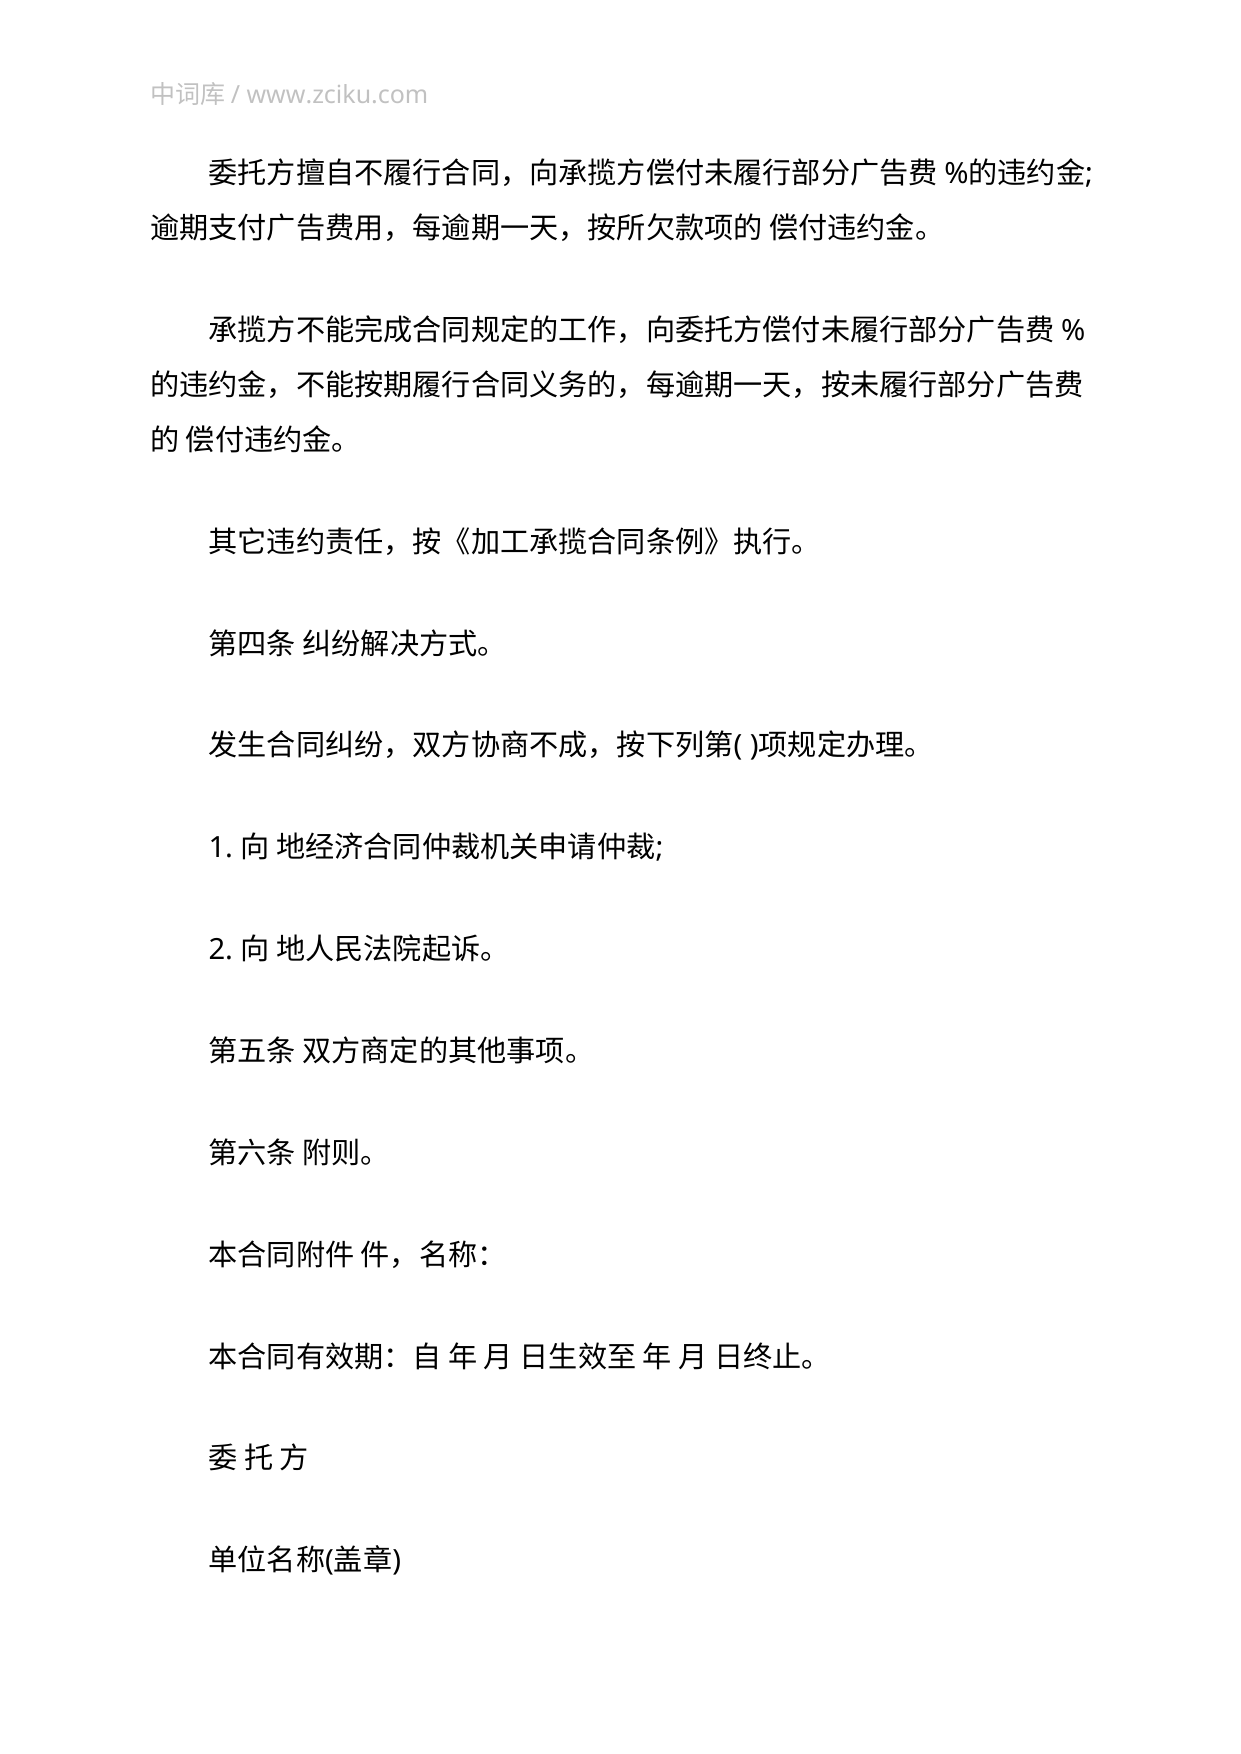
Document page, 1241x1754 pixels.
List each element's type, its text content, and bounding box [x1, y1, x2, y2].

text 第六条 附则。 [150, 1130, 1090, 1172]
text 1. 向 地经济合同仲裁机关申请仲裁; [150, 824, 1090, 866]
text 2. 向 地人民法院起诉。 [150, 926, 1090, 968]
text 委托方擅自不履行合同，向承揽方偿付未履行部分广告费 %的违约金;逾期支付广告费用，每逾期一天，按所欠款项的 偿付违约金。 [150, 150, 1090, 247]
text 单位名称(盖章) [150, 1537, 1090, 1579]
text 本合同附件 件，名称： [150, 1231, 1090, 1274]
text 第五条 双方商定的其他事项。 [150, 1028, 1090, 1070]
text 委 托 方 [150, 1435, 1090, 1477]
text 发生合同纠纷，双方协商不成，按下列第( )项规定办理。 [150, 722, 1090, 764]
text 其它违约责任，按《加工承揽合同条例》执行。 [150, 518, 1090, 561]
text 本合同有效期：自 年 月 日生效至 年 月 日终止。 [150, 1333, 1090, 1376]
text 承揽方不能完成合同规定的工作，向委托方偿付未履行部分广告费 %的违约金，不能按期履行合同义务的，每逾期一天，按未履行部分广告费的 偿付违约金。 [150, 307, 1090, 459]
text 第四条 纠纷解决方式。 [150, 620, 1090, 662]
